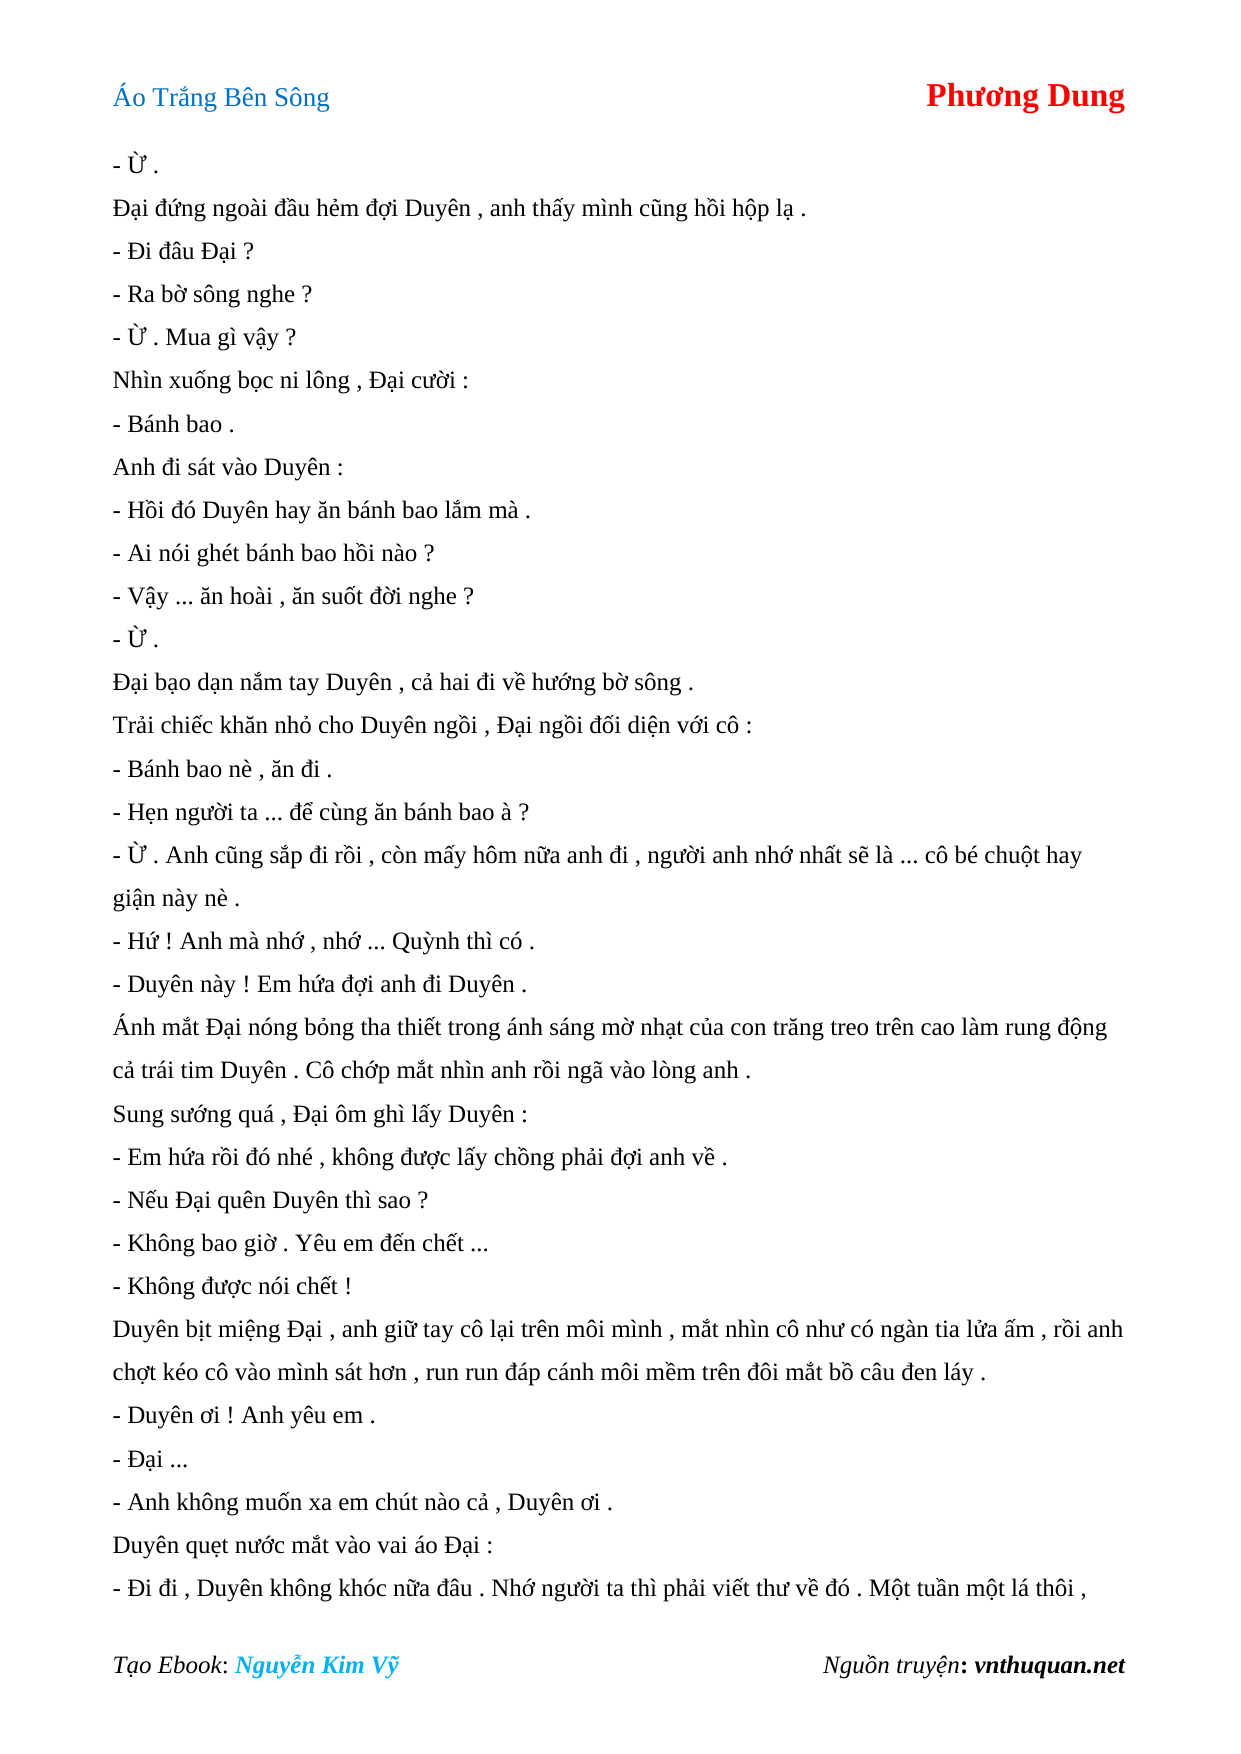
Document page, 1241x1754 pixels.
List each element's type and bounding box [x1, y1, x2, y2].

text [112, 150, 1128, 1602]
